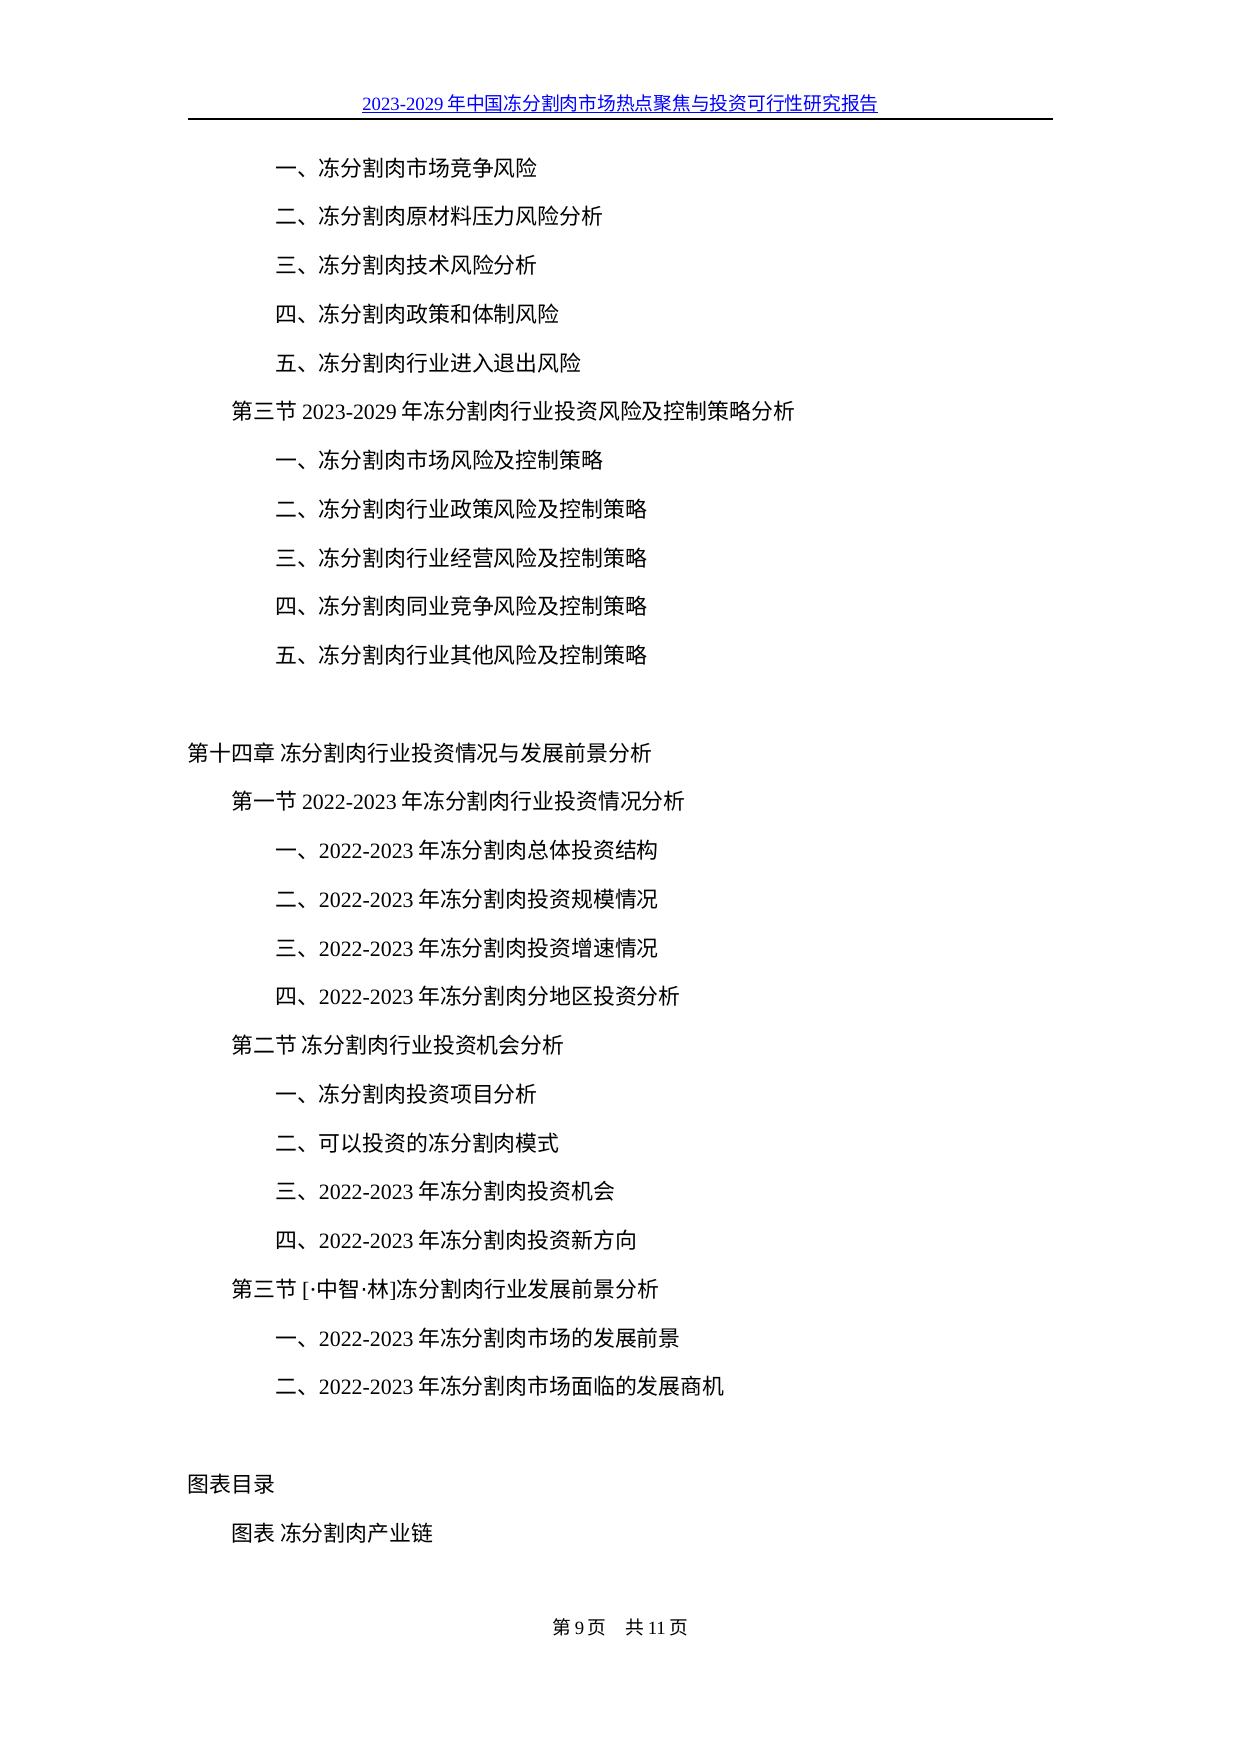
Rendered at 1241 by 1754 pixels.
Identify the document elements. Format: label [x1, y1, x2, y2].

text [187, 150, 1053, 1548]
